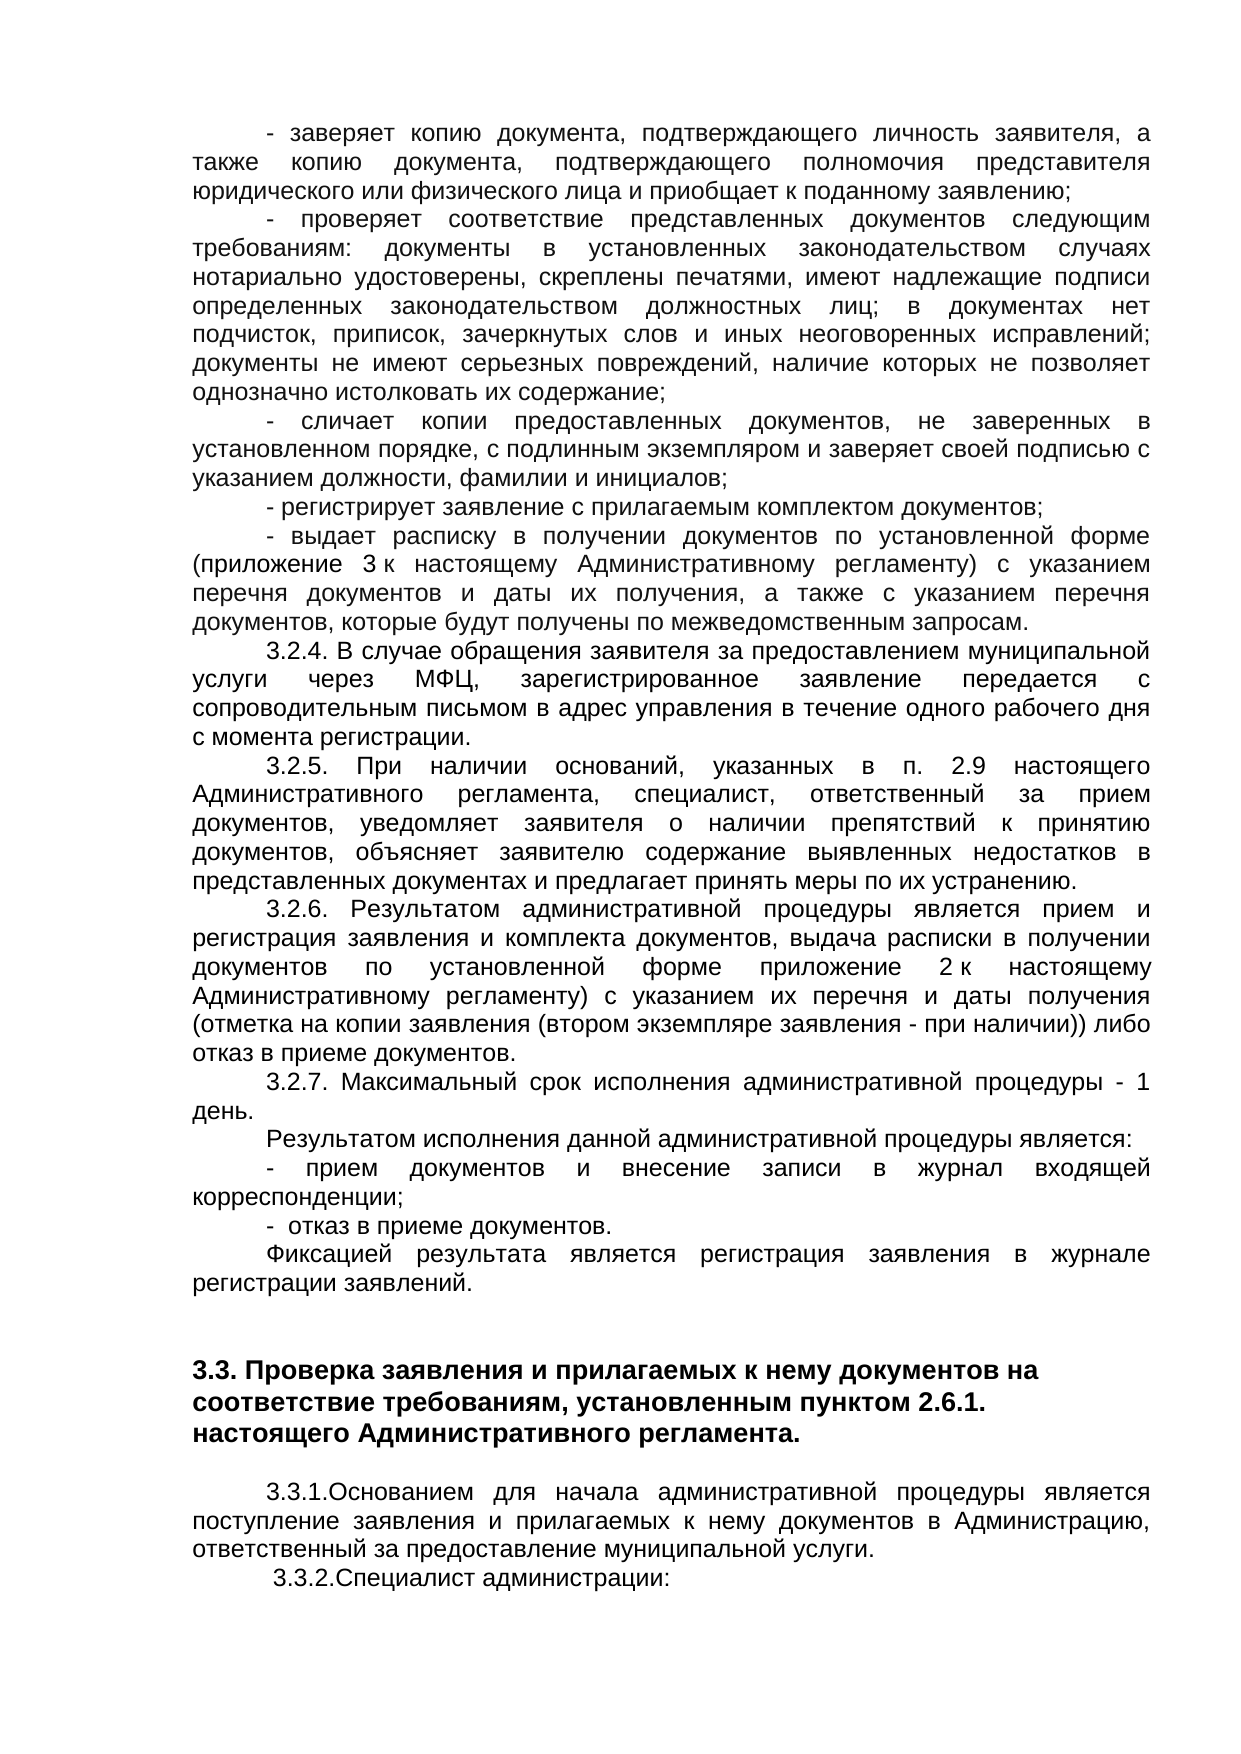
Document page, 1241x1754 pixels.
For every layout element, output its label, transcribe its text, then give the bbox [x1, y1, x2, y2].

text 3.2.6. Результатом административной процедуры является прием и регистрация заявления и комплекта документов, выдача расписки в получении документов по установленной форме приложение 2 к настоящему Административному регламенту) с указанием их перечня и даты получения (отметка на копии заявления (втором экземпляре заявления - при наличии)) либо отказ в приеме документов. [192, 894, 1152, 1067]
text 3.3.2.Специалист администрации: [192, 1563, 1152, 1592]
text - заверяет копию документа, подтверждающего личность заявителя, а также копию документа, подтверждающего полномочия представителя юридического или физического лица и приобщает к поданному заявлению; [192, 118, 1152, 204]
text - регистрирует заявление с прилагаемым комплектом документов; [192, 492, 1152, 521]
text 3.3. Проверка заявления и прилагаемых к нему документов на соответствие требованиям, установленным пунктом 2.6.1. настоящего Административного регламента. [192, 1354, 1152, 1448]
text Фиксацией результата является регистрация заявления в журнале регистрации заявлений. [192, 1239, 1152, 1297]
text 3.2.7. Максимальный срок исполнения административной процедуры - 1 день. [192, 1067, 1152, 1124]
text - выдает расписку в получении документов по установленной форме (приложение 3 к настоящему Административному регламенту) с указанием перечня документов и даты их получения, а также с указанием перечня документов, которые будут получены по межведомственным запросам. [192, 521, 1152, 636]
text - отказ в приеме документов. [192, 1211, 1152, 1239]
text - проверяет соответствие представленных документов следующим требованиям: документы в установленных законодательством случаях нотариально удостоверены, скреплены печатями, имеют надлежащие подписи определенных законодательством должностных лиц; в документах нет подчисток, приписок, зачеркнутых слов и иных неоговоренных исправлений; документы не имеют серьезных повреждений, наличие которых не позволяет однозначно истолковать их содержание; [192, 204, 1152, 406]
text 3.2.5. При наличии оснований, указанных в п. 2.9 настоящего Административного регламента, специалист, ответственный за прием документов, уведомляет заявителя о наличии препятствий к принятию документов, объясняет заявителю содержание выявленных недостатков в представленных документах и предлагает принять меры по их устранению. [192, 751, 1152, 894]
text - сличает копии предоставленных документов, не заверенных в установленном порядке, с подлинным экземпляром и заверяет своей подписью с указанием должности, фамилии и инициалов; [192, 406, 1152, 492]
text 3.2.4. В случае обращения заявителя за предоставлением муниципальной услуги через МФЦ, зарегистрированное заявление передается с сопроводительным письмом в адрес управления в течение одного рабочего дня с момента регистрации. [192, 636, 1152, 751]
text Результатом исполнения данной административной процедуры является: [192, 1124, 1152, 1153]
text 3.3.1.Основанием для начала административной процедуры является поступление заявления и прилагаемых к нему документов в Администрацию, ответственный за предоставление муниципальной услуги. [192, 1477, 1152, 1563]
text - прием документов и внесение записи в журнал входящей корреспонденции; [192, 1153, 1152, 1211]
